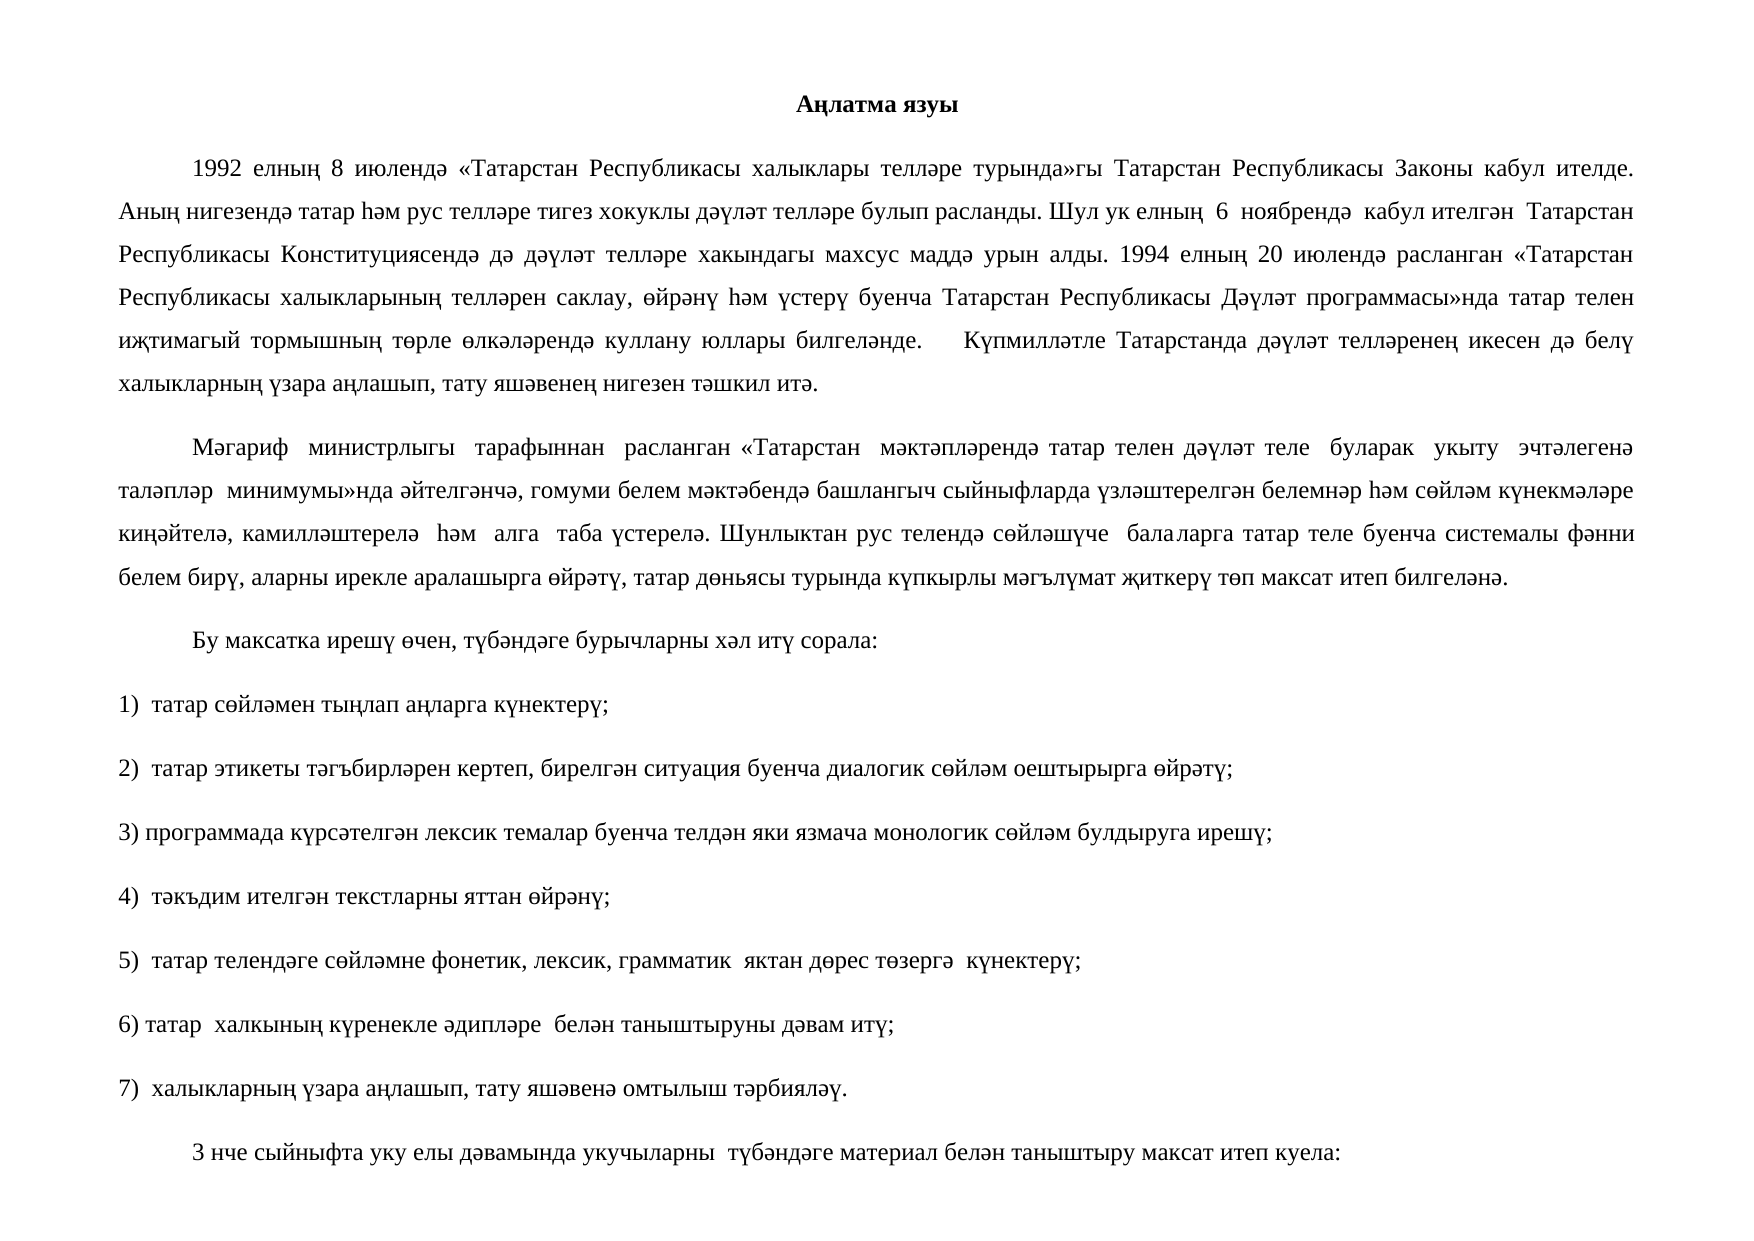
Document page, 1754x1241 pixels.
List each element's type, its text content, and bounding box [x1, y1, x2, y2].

text 6) татар халкының күренекле әдипләре белән таныштыруны дәвам итү; [118, 1009, 1636, 1038]
text 3 нче сыйныфта уку елы дәвамында укучыларны түбәндәге материал белән таныштыру максат итеп куела: [118, 1137, 1636, 1166]
text 3) программада күрсәтелгән лексик темалар буенча телдән яки язмача монологик сөйләм булдыруга ирешү; [118, 817, 1636, 846]
text 2) татар этикеты тәгъбирләрен кертеп, бирелгән ситуация буенча диалогик сөйләм оештырырга өйрәтү; [118, 753, 1636, 782]
text 5) татар телендәге сөйләмне фонетик, лексик, грамматик яктан дөрес төзергә күнектерү; [118, 945, 1636, 974]
text 1) татар сөйләмен тыңлап аңларга күнектерү; [118, 689, 1636, 718]
text 7) халыкларның үзара аңлашып, тату яшәвенә омтылыш тәрбияләү. [118, 1073, 1636, 1102]
text Бу максатка ирешү өчен, түбәндәге бурычларны хәл итү сорала: [118, 626, 1636, 654]
text Аңлатма язуы [118, 89, 1636, 117]
text 4) тәкъдим ителгән текстларны яттан өйрәнү; [118, 881, 1636, 910]
text Мәгариф министрлыгы тарафыннан расланган «Татарстан мәктәпләрендә татар телен дәүләт теле буларак укыту эчтәлегенә таләпләр минимумы»нда әйтелгәнчә, гомуми белем мәктәбендә башлангыч сыйныфларда үзләштерелгән белемнәр һәм сөйләм күнекмәләре киңәйтелә, камилләштерелә һәм алга таба үстерелә. Шунлыктан рус телендә сөйләшүче балаларга татар теле буенча системалы фәнни белем бирү, аларны ирекле аралашырга өйрәтү, татар дөньясы турында күпкырлы мәгълүмат җиткерү төп максат итеп билгеләнә. [118, 432, 1636, 590]
text 1992 елның 8 июлендә «Татарстан Республикасы халыклары телләре турында»гы Татарстан Республикасы Законы кабул ителде. Аның нигезендә татар hәм рус телләре тигез хокуклы дәүләт телләре булып расланды. Шул ук елның 6 ноябрендә кабул ителгән Татарстан Республикасы Конституциясендә дә дәүләт телләре хакындагы махсус маддә урын алды. 1994 елның 20 июлендә расланган «Татарстан Республикасы халыкларының телләрен саклау, өйрәнү hәм үстерү буенча Татарстан Республикасы Дәүләт программасы»нда татар телен иҗтимагый тормышның төрле өлкәләрендә куллану юллары билгеләнде. Күпмилләтле Татарстанда дәүләт телләренең икесен дә белү халыкларның үзара аңлашып, тату яшәвенең нигезен тәшкил итә. [118, 153, 1636, 397]
